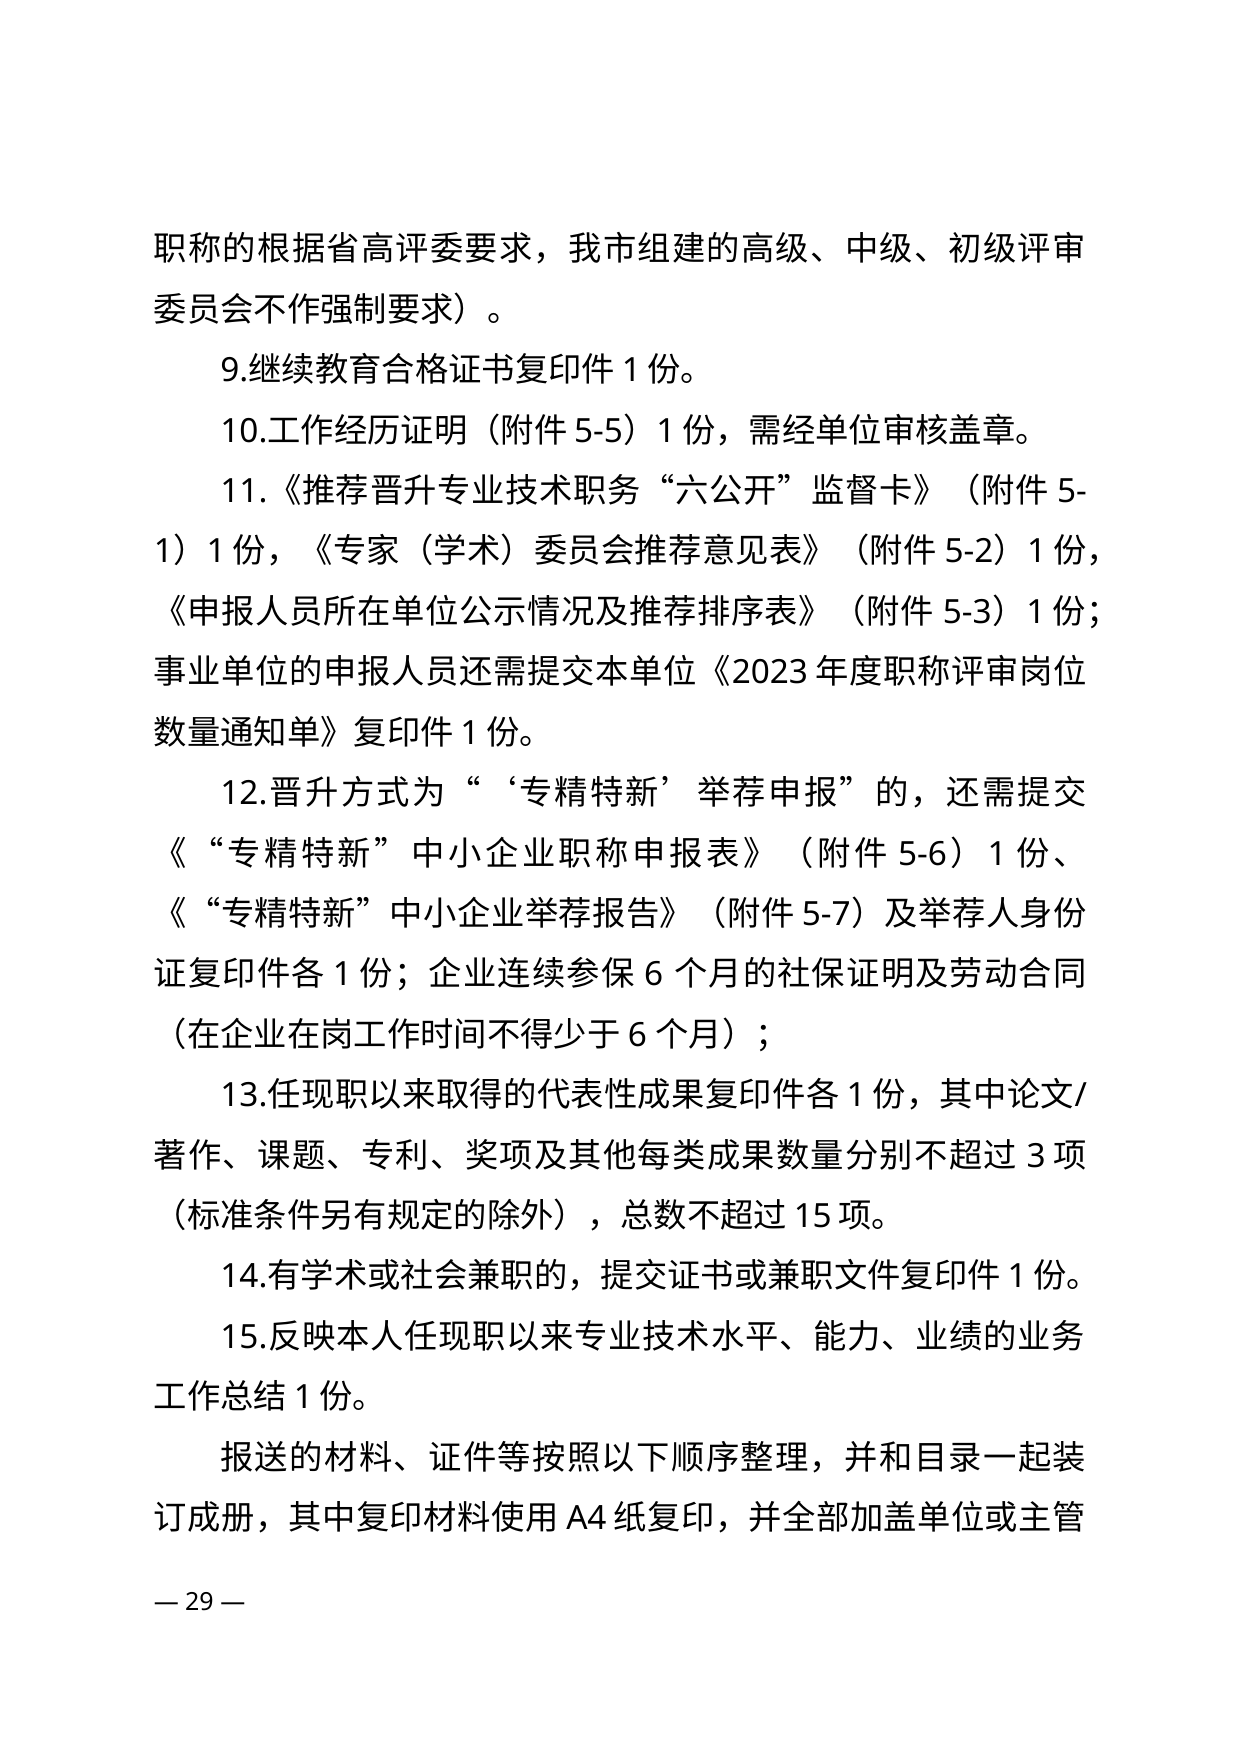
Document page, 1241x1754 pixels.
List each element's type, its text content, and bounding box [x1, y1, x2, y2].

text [153, 1421, 1087, 1542]
text 9.继续教育合格证书复印件1份。 [153, 333, 1087, 394]
text 12.晋升方式为“‘专精特新’举荐申报”的，还需提交《“专精特新”中小企业职称申报表》（附件5-6）1份、《“专精特新”中小企业举荐报告》（附件5-7）及举荐人身份证复印件各1份；企业连续参保 6 个月的社保证明及劳动合同（在企业在岗工作时间不得少于 6 个月）； [153, 756, 1087, 1058]
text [153, 212, 1087, 333]
text 13.任现职以来取得的代表性成果复印件各1份，其中论文/著作、课题、专利、奖项及其他每类成果数量分别不超过3项（标准条件另有规定的除外），总数不超过15项。 [153, 1058, 1087, 1239]
text 11.《推荐晋升专业技术职务“六公开”监督卡》（附件5-1）1份，《专家（学术）委员会推荐意见表》（附件5-2）1份，《申报人员所在单位公示情况及推荐排序表》（附件5-3）1份；事业单位的申报人员还需提交本单位《2023年度职称评审岗位数量通知单》复印件1份。 [153, 454, 1087, 756]
text 10.工作经历证明（附件5-5）1份，需经单位审核盖章。 [153, 394, 1087, 454]
text 14.有学术或社会兼职的，提交证书或兼职文件复印件1份。 [153, 1239, 1087, 1300]
text 15.反映本人任现职以来专业技术水平、能力、业绩的业务工作总结1份。 [153, 1300, 1087, 1421]
